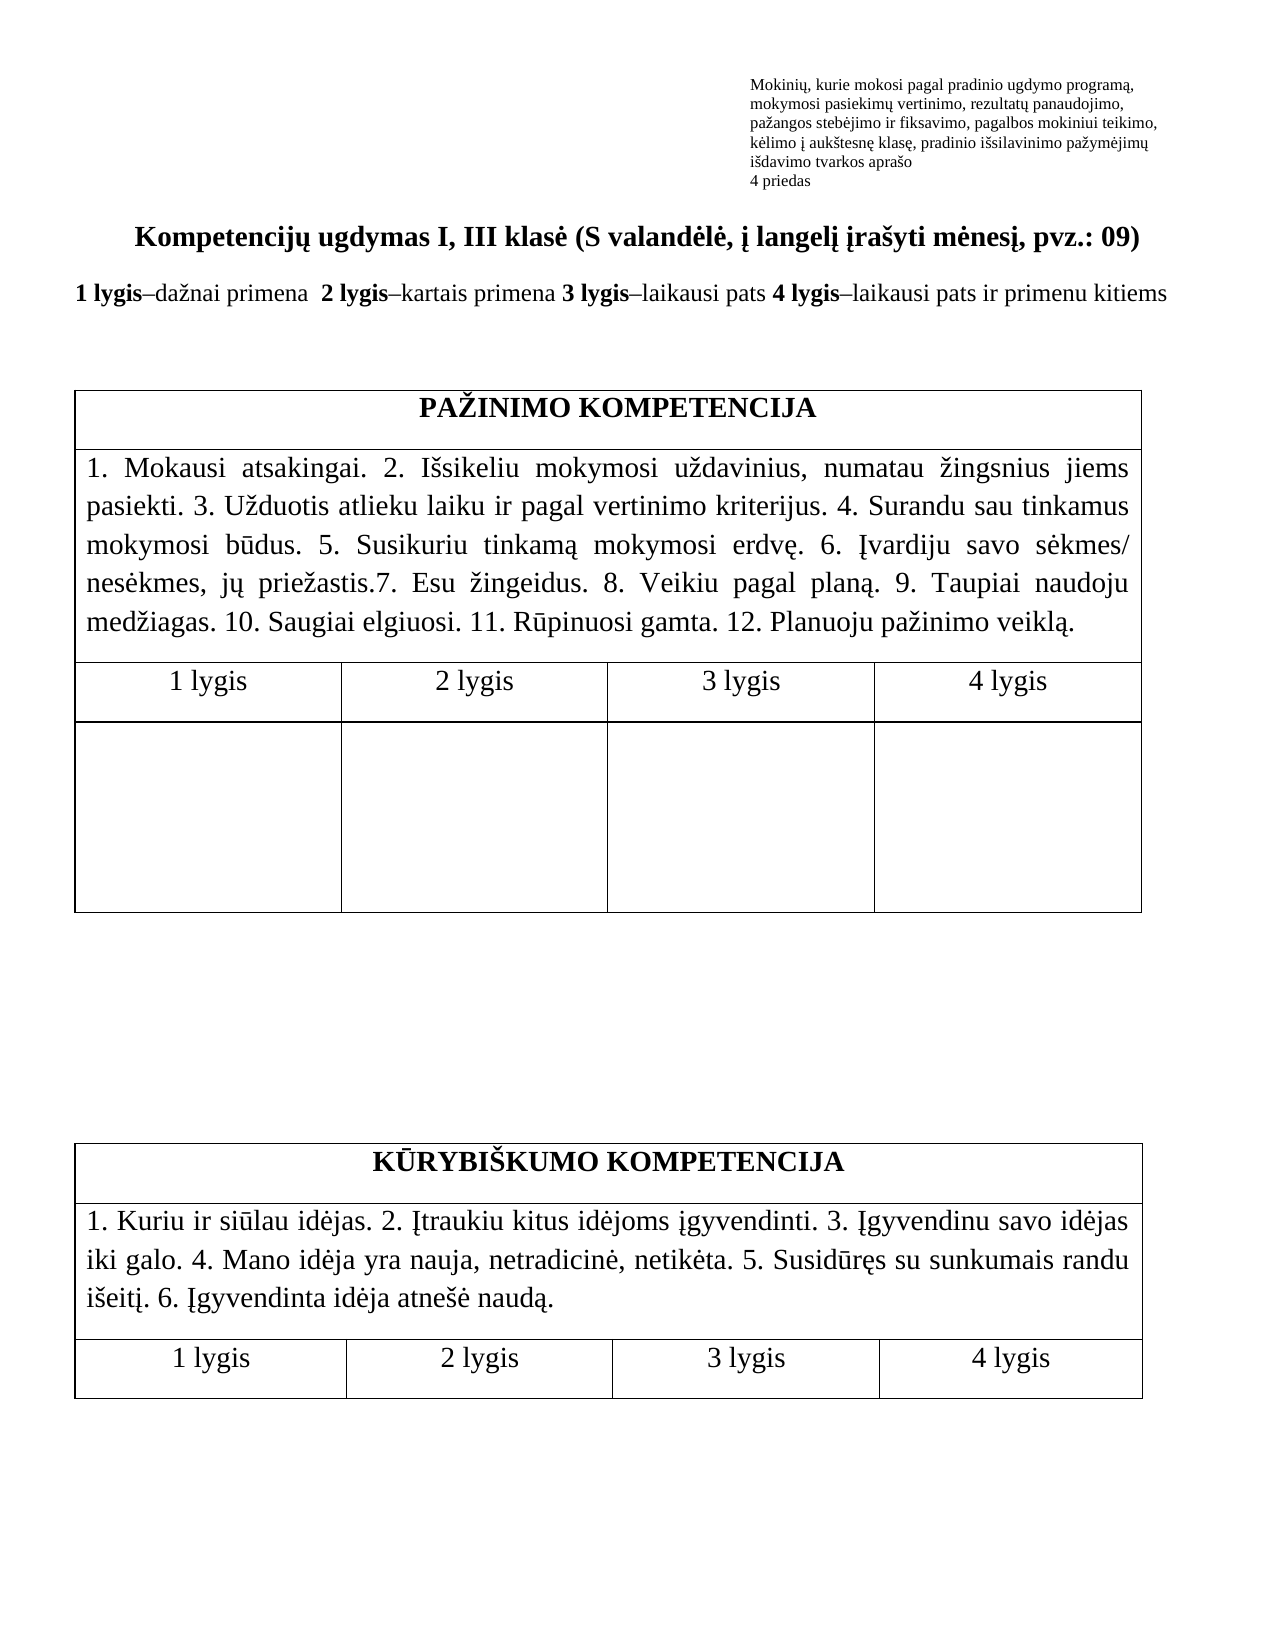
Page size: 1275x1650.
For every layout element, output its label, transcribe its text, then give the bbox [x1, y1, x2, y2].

table_cell 3 lygis [613, 1340, 879, 1398]
table_cell 1. Mokausi atsakingai. 2. Išsikeliu mokymosi uždavinius, numatau žingsnius jiems pasiekti. 3. Užduotis atlieku laiku ir pagal vertinimo kriterijus. 4. Surandu sau tinkamus mokymosi būdus. 5. Susikuriu tinkamą mokymosi erdvę. 6. Įvardiju savo sėkmes/ nesėkmes, jų priežastis.7. Esu žingeidus. 8. Veikiu pagal planą. 9. Taupiai naudoju medžiagas. 10. Saugiai elgiuosi. 11. Rūpinuosi gamta. 12. Planuoju pažinimo veiklą. [76, 450, 1141, 662]
text 1 lygis–dažnai primena 2 lygis–kartais primena 3 lygis–laikausi pats 4 lygis–laikausi pats ir primenu kitiems [75, 278, 1200, 307]
table_cell 3 lygis [608, 663, 874, 721]
text Mokinių, kurie mokosi pagal pradinio ugdymo programą, [750, 75, 1200, 94]
table_cell [608, 723, 874, 912]
table_header PAŽINIMO KOMPETENCIJA [76, 391, 1141, 449]
text kėlimo į aukštesnę klasę, pradinio išsilavinimo pažymėjimų [750, 132, 1200, 152]
table_cell 2 lygis [342, 663, 607, 721]
text Kompetencijų ugdymas I, III klasė (S valandėlė, į langelį įrašyti mėnesį, pvz.: 09) [75, 219, 1200, 252]
text mokymosi pasiekimų vertinimo, rezultatų panaudojimo, [750, 94, 1200, 113]
table_cell [342, 723, 607, 912]
table_cell [76, 723, 341, 912]
table_cell 4 lygis [880, 1340, 1142, 1398]
text 4 priedas [750, 171, 1200, 190]
table_cell 4 lygis [875, 663, 1141, 721]
table_cell 2 lygis [347, 1340, 612, 1398]
text pažangos stebėjimo ir fiksavimo, pagalbos mokiniui teikimo, [750, 113, 1200, 132]
table_cell 1 lygis [76, 663, 341, 721]
table_cell [875, 723, 1141, 912]
table_header KŪRYBIŠKUMO KOMPETENCIJA [76, 1144, 1142, 1202]
table_cell 1 lygis [76, 1340, 346, 1398]
text išdavimo tvarkos aprašo [750, 152, 1200, 171]
table_cell 1. Kuriu ir siūlau idėjas. 2. Įtraukiu kitus idėjoms įgyvendinti. 3. Įgyvendinu savo idėjas iki galo. 4. Mano idėja yra nauja, netradicinė, netikėta. 5. Susidūręs su sunkumais randu išeitį. 6. Įgyvendinta idėja atnešė naudą. [76, 1204, 1142, 1339]
